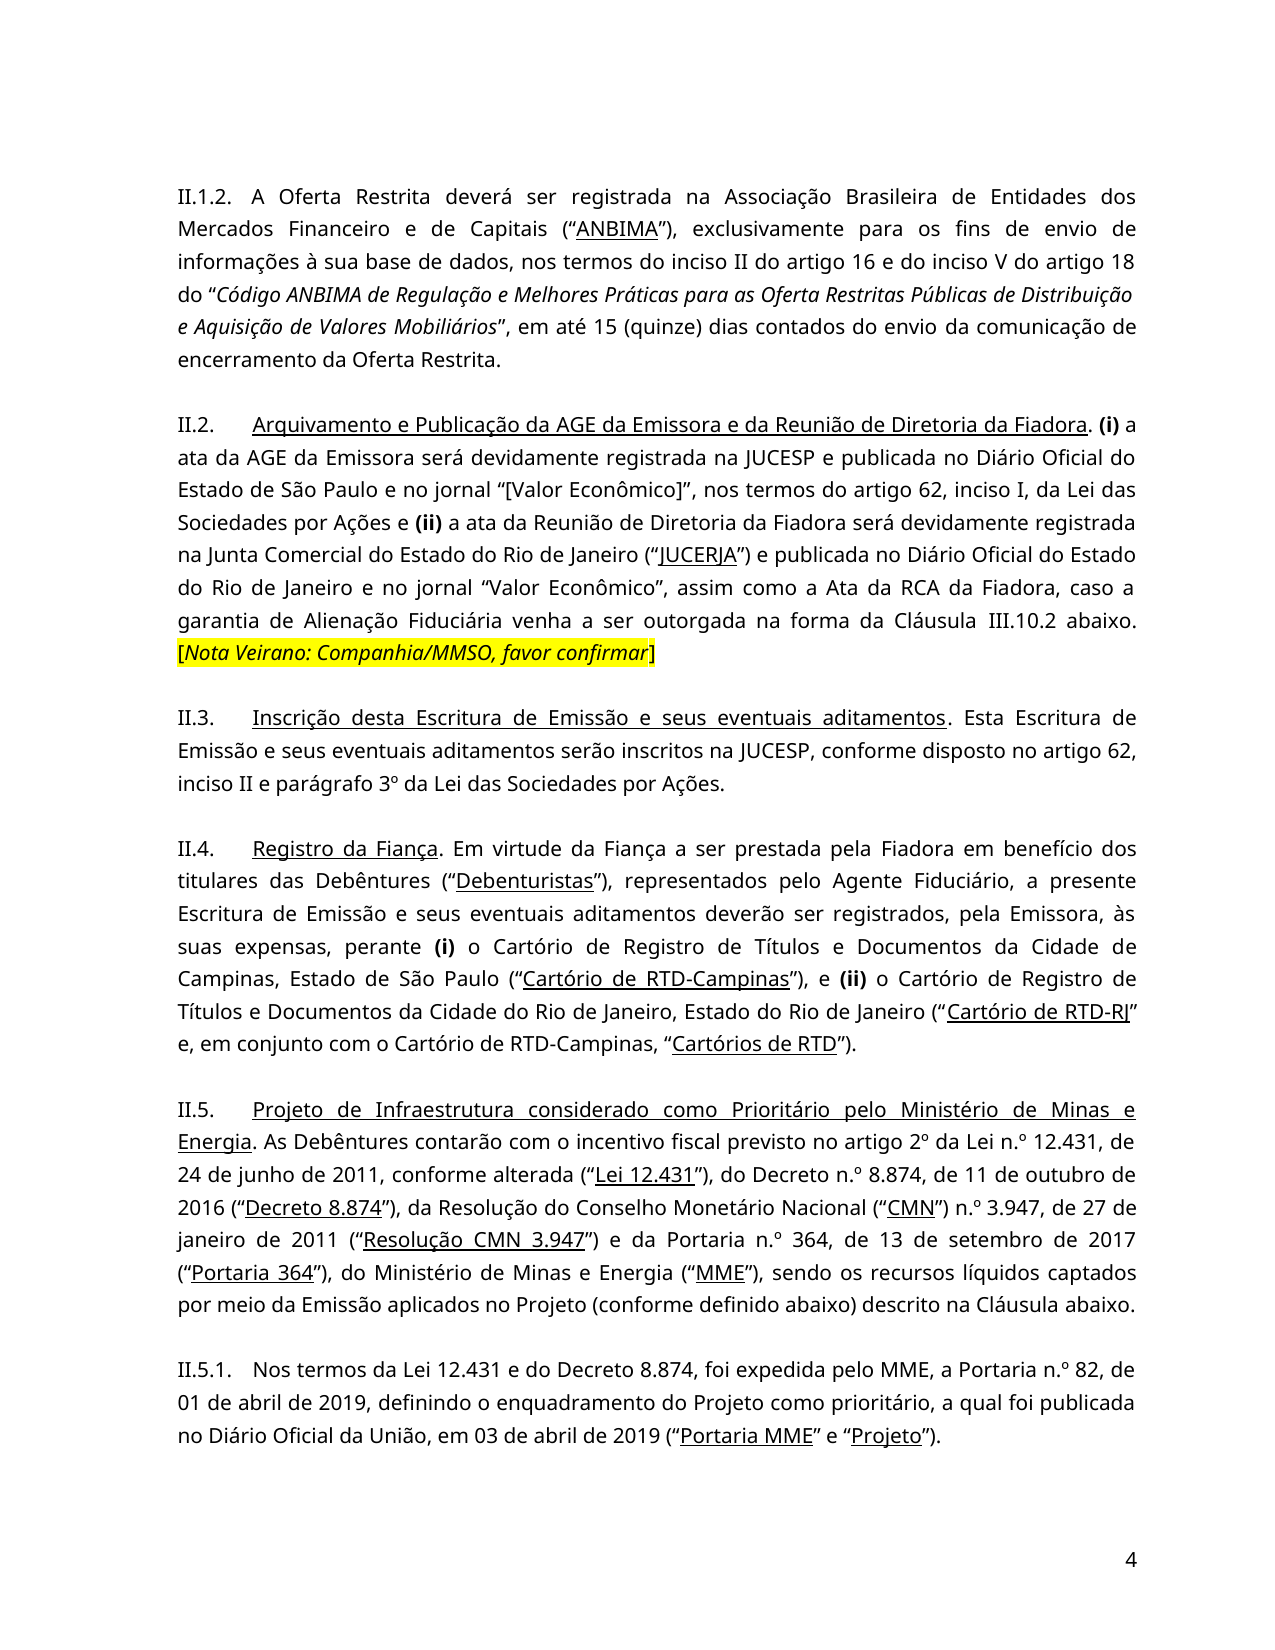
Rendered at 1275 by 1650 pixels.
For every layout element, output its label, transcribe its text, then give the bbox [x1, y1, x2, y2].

list Registro da Fiança. Em virtude da Fiança a ser prestada pela Fiadora em benefício dos titulares das Debêntures (“Debenturistas”), representados pelo Agente Fiduciário, a presente Escritura de Emissão e seus eventuais aditamentos deverão ser registrados, pela Emissora, às suas expensas, perante (i) o Cartório de Registro de Títulos e Documentos da Cidade de Campinas, Estado de São Paulo (“Cartório de RTD-Campinas”), e (ii) o Cartório de Registro de Títulos e Documentos da Cidade do Rio de Janeiro, Estado do Rio de Janeiro (“Cartório de RTD-RJ” e, em conjunto com o Cartório de RTD-Campinas, “Cartórios de RTD”). [177, 834, 1137, 1058]
list A Oferta Restrita deverá ser registrada na Associação Brasileira de Entidades dos Mercados Financeiro e de Capitais (“ANBIMA”), exclusivamente para os fins de envio de informações à sua base de dados, nos termos do inciso II do artigo 16 e do inciso V do artigo 18 do “Código ANBIMA de Regulação e Melhores Práticas para as Oferta Restritas Públicas de Distribuição e Aquisição de Valores Mobiliários”, em até 15 (quinze) dias contados do envio da comunicação de encerramento da Oferta Restrita. [177, 182, 1137, 373]
list Nos termos da Lei 12.431 e do Decreto 8.874, foi expedida pelo MME, a Portaria n.º 82, de 01 de abril de 2019, definindo o enquadramento do Projeto como prioritário, a qual foi publicada no Diário Oficial da União, em 03 de abril de 2019 (“Portaria MME” e “Projeto”). [177, 1356, 1137, 1449]
list Arquivamento e Publicação da AGE da Emissora e da Reunião de Diretoria da Fiadora. (i) a ata da AGE da Emissora será devidamente registrada na JUCESP e publicada no Diário Oficial do Estado de São Paulo e no jornal “[Valor Econômico]”, nos termos do artigo 62, inciso I, da Lei das Sociedades por Ações e (ii) a ata da Reunião de Diretoria da Fiadora será devidamente registrada na Junta Comercial do Estado do Rio de Janeiro (“JUCERJA”) e publicada no Diário Oficial do Estado do Rio de Janeiro e no jornal “Valor Econômico”, assim como a Ata da RCA da Fiadora, caso a garantia de Alienação Fiduciária venha a ser outorgada na forma da Cláusula 3.10.2 abaixo. [Nota Veirano: Companhia/MMSO, favor confirmar] [177, 410, 1137, 667]
list Inscrição desta Escritura de Emissão e seus eventuais aditamentos. Esta Escritura de Emissão e seus eventuais aditamentos serão inscritos na JUCESP, conforme disposto no artigo 62, inciso II e parágrafo 3º da Lei das Sociedades por Ações. [177, 703, 1137, 797]
list Projeto de Infraestrutura considerado como Prioritário pelo Ministério de Minas e Energia. As Debêntures contarão com o incentivo fiscal previsto no artigo 2º da Lei n.º 12.431, de 24 de junho de 2011, conforme alterada (“Lei 12.431”), do Decreto n.º 8.874, de 11 de outubro de 2016 (“Decreto 8.874”), da Resolução do Conselho Monetário Nacional (“CMN”) n.º 3.947, de 27 de janeiro de 2011 (“Resolução CMN 3.947”) e da Portaria n.º 364, de 13 de setembro de 2017 (“Portaria 364”), do Ministério de Minas e Energia (“MME”), sendo os recursos líquidos captados por meio da Emissão aplicados no Projeto (conforme definido abaixo) descrito na Cláusula 3.4 abaixo. [177, 1095, 1137, 1319]
